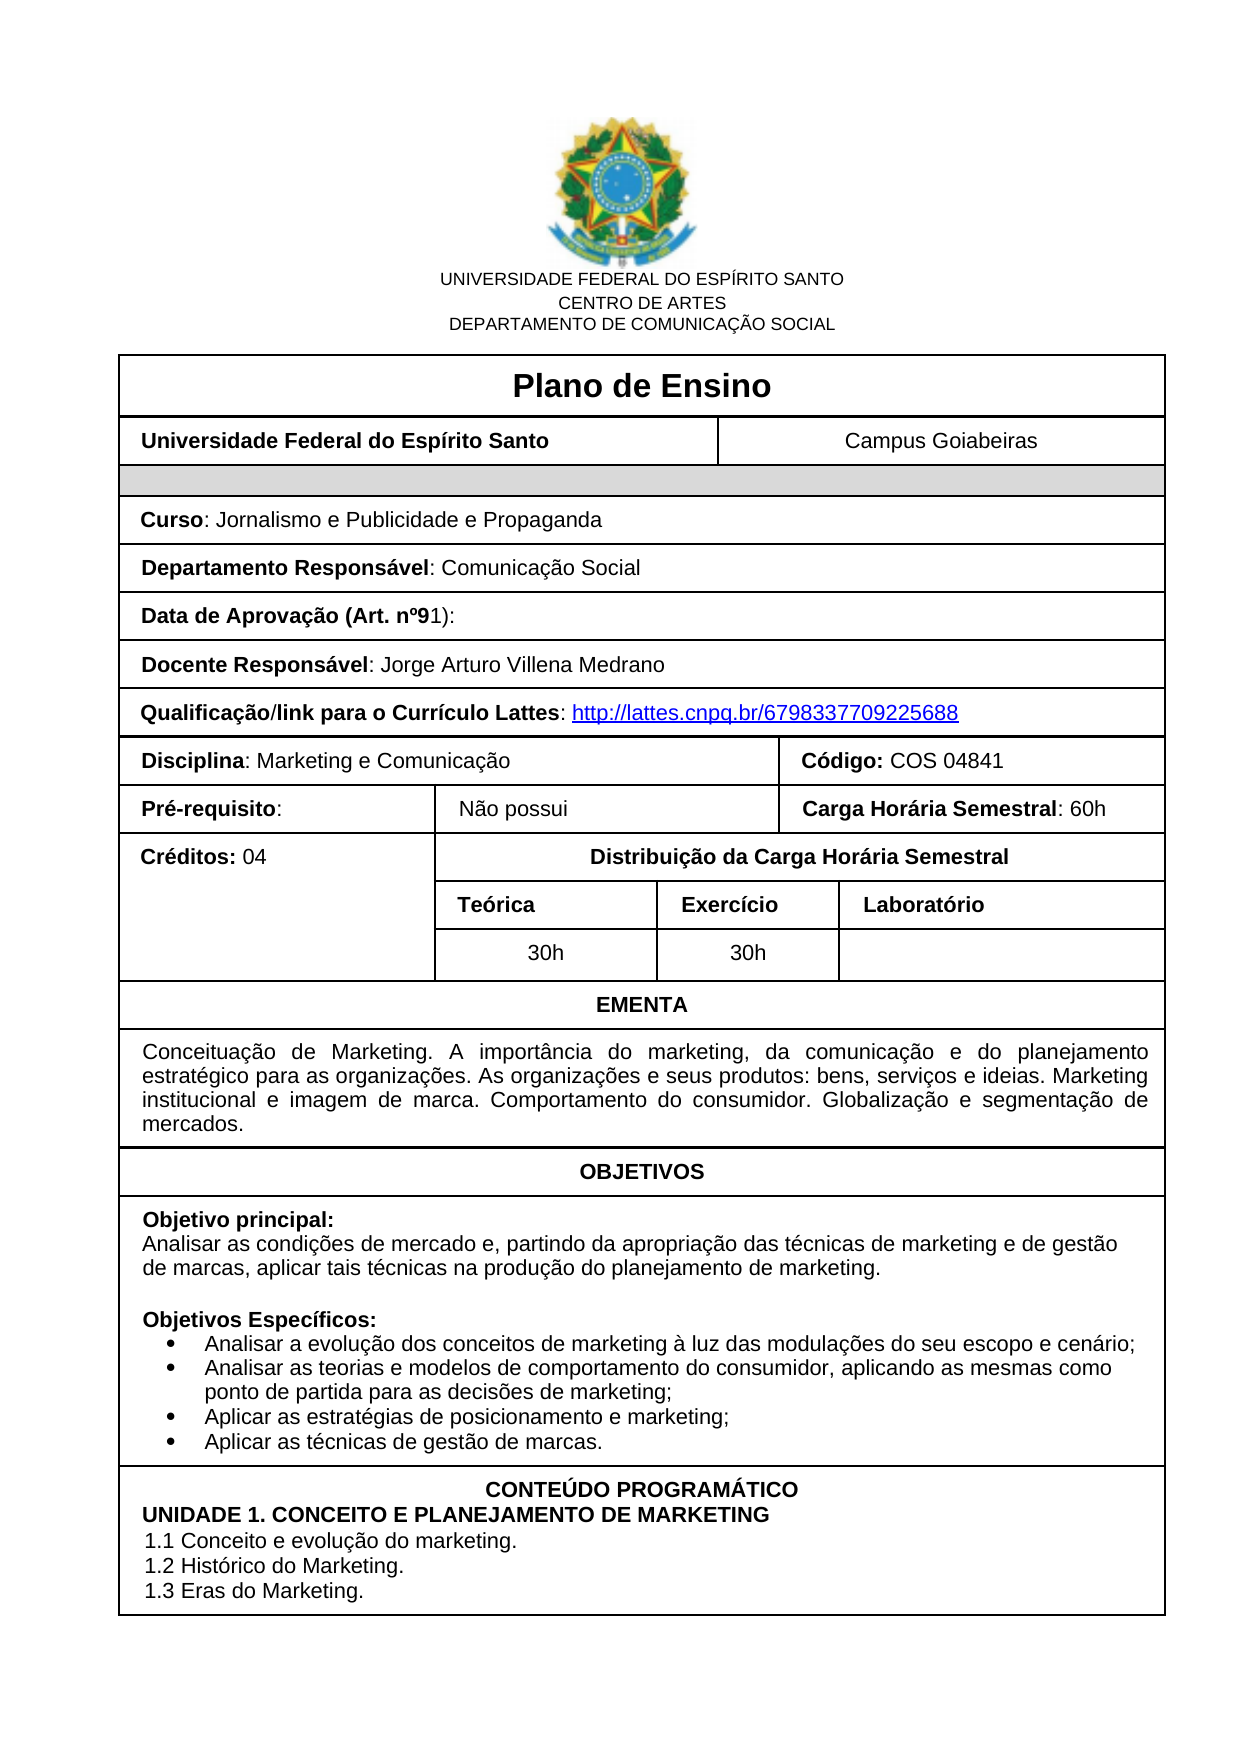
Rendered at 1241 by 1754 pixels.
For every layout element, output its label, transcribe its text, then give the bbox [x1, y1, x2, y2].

table_cell Conceituação de Marketing. A importância do marketing, da comunicação e do planejamento estratégico para as organizações. As organizações e seus produtos: bens, serviços e ideias. Marketing institucional e imagem de marca. Comportamento do consumidor. Globalização e segmentação de mercados. [120, 1030, 1164, 1146]
table_cell Pré-requisito: [120, 786, 434, 832]
table_cell EMENTA [120, 982, 1164, 1028]
table_cell CONTEÚDO PROGRAMÁTICO UNIDADE 1. CONCEITO E PLANEJAMENTO DE MARKETING 1.1 Conceito e evolução do marketing. 1.2 Histórico do Marketing. 1.3 Eras do Marketing. [120, 1467, 1164, 1613]
table_cell Curso: Jornalismo e Publicidade e Propaganda [120, 497, 1164, 543]
table_cell Data de Aprovação (Art. nº91): [120, 593, 1164, 639]
table_cell [840, 930, 1164, 980]
table_cell Teórica [436, 882, 656, 928]
table_cell Departamento Responsável: Comunicação Social [120, 545, 1164, 591]
table_cell 30h [658, 930, 838, 980]
table_cell Distribuição da Carga Horária Semestral [436, 834, 1164, 880]
text UNIVERSIDADE FEDERAL DO ESPÍRITO SANTO [118, 269, 1166, 289]
table_cell 30h [436, 930, 656, 980]
table_cell Universidade Federal do Espírito Santo [120, 418, 717, 463]
table_cell Campus Goiabeiras [719, 418, 1164, 463]
table_header Plano de Ensino [120, 356, 1164, 415]
table_cell Créditos: 04 [120, 834, 434, 980]
table_cell Qualificação/link para o Currículo Lattes: http://lattes.cnpq.br/6798337709225688 [120, 689, 1164, 735]
table_cell Não possui [436, 786, 778, 832]
table_cell Docente Responsável: Jorge Arturo Villena Medrano [120, 641, 1164, 687]
table_cell Laboratório [840, 882, 1164, 928]
table_cell Carga Horária Semestral: 60h [780, 786, 1164, 832]
text CENTRO DE ARTES [118, 293, 1166, 313]
text DEPARTAMENTO DE COMUNICAÇÃO SOCIAL [118, 313, 1166, 334]
picture [546, 117, 698, 269]
table_cell Disciplina: Marketing e Comunicação [120, 738, 778, 783]
table_cell [120, 466, 1164, 495]
table_cell Código: COS 04841 [780, 738, 1164, 783]
table_cell Objetivo principal: Analisar as condições de mercado e, partindo da apropriação das técnicas de marketing e de gestão de marcas, aplicar tais técnicas na produção do planejamento de marketing. Objetivos Específicos: Analisar a evolução dos conceitos de marketing à luz das modulações do seu escopo e cenário; Analisar as teorias e modelos de comportamento do consumidor, aplicando as mesmas como ponto de partida para as decisões de marketing; Aplicar as estratégias de posicionamento e marketing; Aplicar as técnicas de gestão de marcas. [120, 1197, 1164, 1464]
table_cell OBJETIVOS [120, 1149, 1164, 1194]
table_cell Exercício [658, 882, 838, 928]
